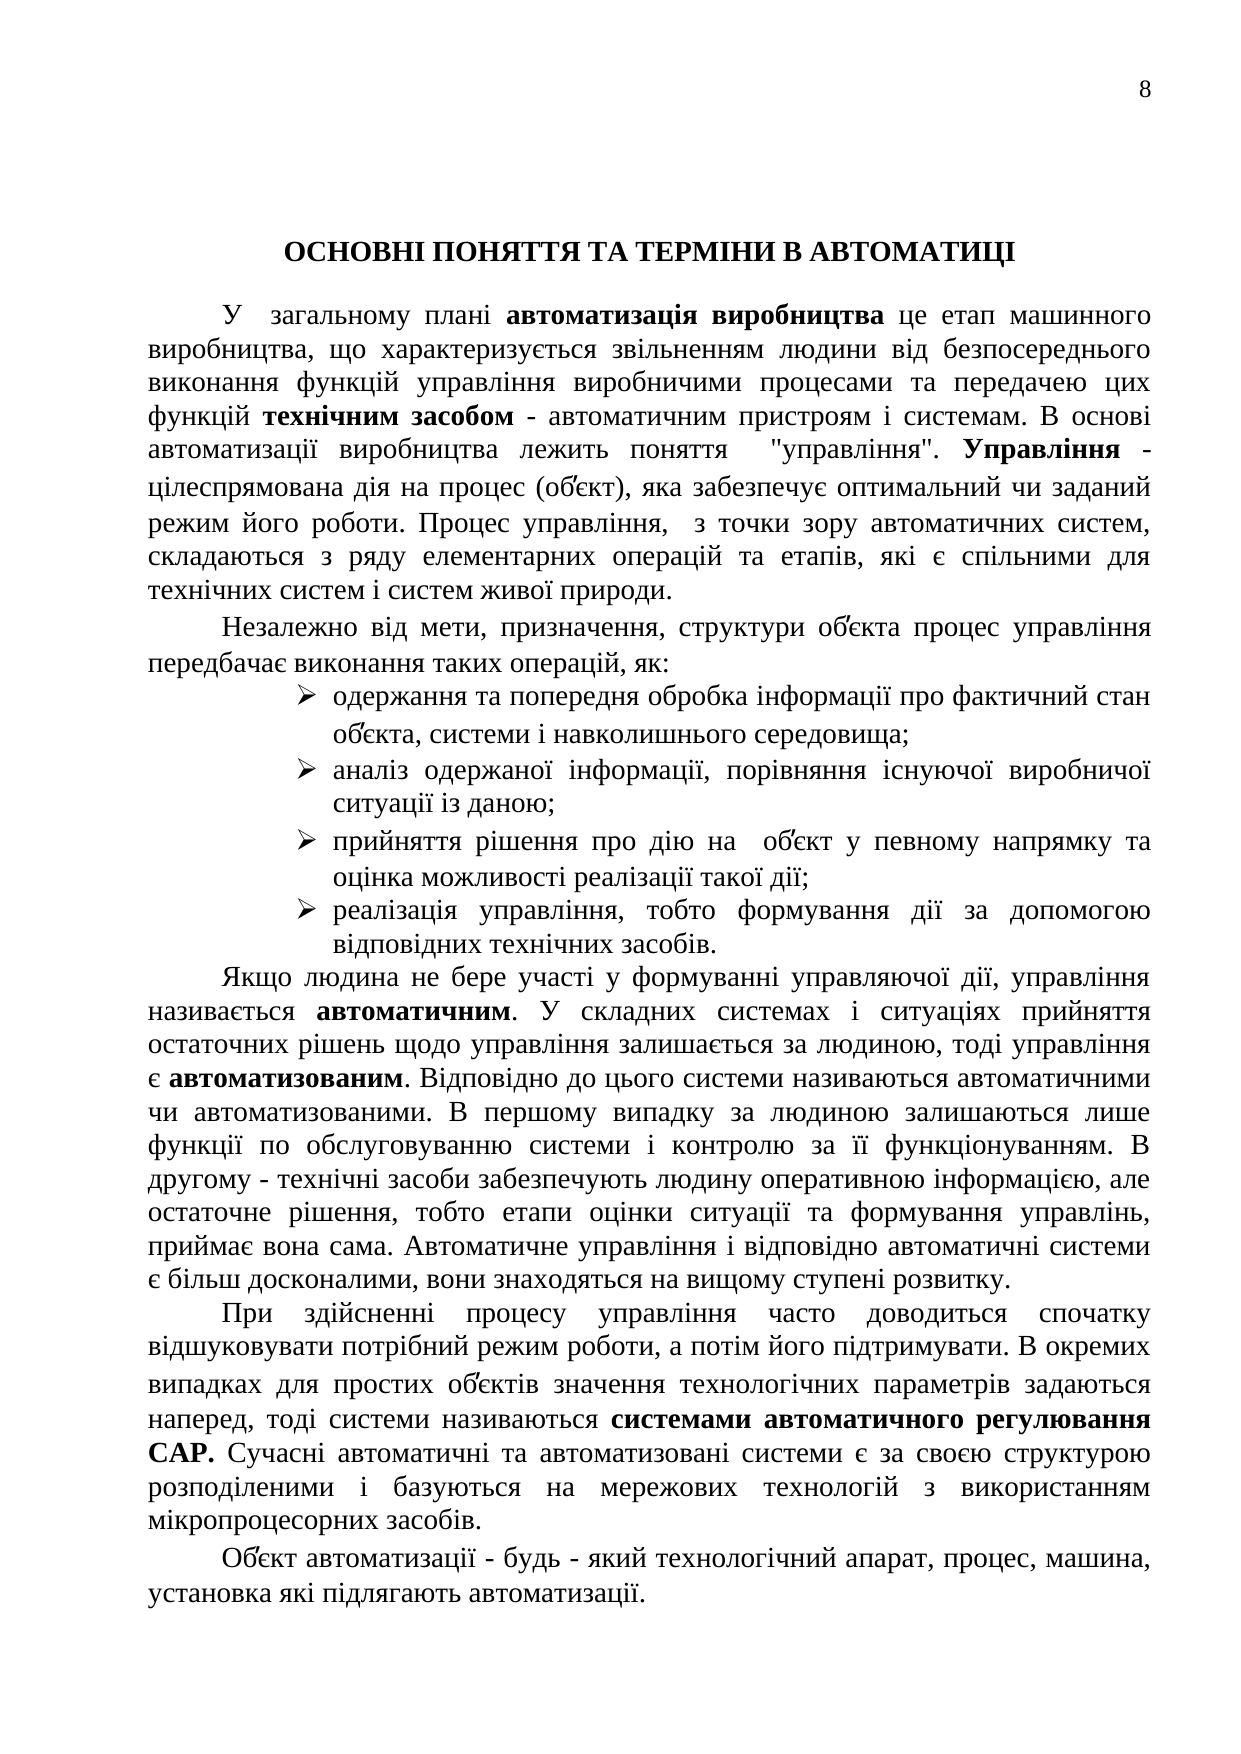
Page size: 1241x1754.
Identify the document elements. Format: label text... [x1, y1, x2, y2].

subtitle ОСНОВНІ ПОНЯТТЯ ТА ТЕРМІНИ В АВТОМАТИЦІ [148, 233, 1152, 268]
text При здійсненні процесу управління часто доводиться спочатку відшуковувати потрібний режим роботи, а потім його підтримувати. В окремих випадках для простих об̓єктів значення технологічних параметрів задаються наперед, тоді системи називаються системами автоматичного регулювання САР. Сучасні автоматичні та автоматизовані системи є за своєю структурою розподіленими і базуються на мережових технологій з використанням мікропроцесорних засобів. [148, 1295, 1152, 1536]
list прийняття рішення про дію на об̓єкт у певному напрямку та оцінка можливості реалізації такої дії; [295, 819, 1152, 892]
list реалізація управління, тобто формування дії за допомогою відповідних технічних засобів. [295, 892, 1152, 959]
text Якщо людина не бере участі у формуванні управляючої дії, управління називається автоматичним. У складних системах і ситуаціях прийняття остаточних рішень щодо управління залишається за людиною, тоді управління є автоматизованим. Відповідно до цього системи називаються автоматичними чи автоматизованими. В першому випадку за людиною залишаються лише функції по обслуговуванню системи і контролю за її функціонуванням. В другому - технічні засоби забезпечують людину оперативною інформацією, але остаточне рішення, тобто етапи оцінки ситуації та формування управлінь, приймає вона сама. Автоматичне управління і відповідно автоматичні системи є більш досконалими, вони знаходяться на вищому ступені розвитку. [148, 959, 1152, 1295]
text Незалежно від мети, призначення, структури об̓єкта процес управління передбачає виконання таких операцій, як: [148, 605, 1152, 678]
list одержання та попередня обробка інформації про фактичний стан об̓єкта, системи і навколишнього середовища; [295, 678, 1152, 752]
list аналіз одержаної інформації, порівняння існуючої виробничої ситуації із даною; [295, 752, 1152, 819]
text У загальному плані автоматизація виробництва це етап машинного виробництва, що характеризується звільненням людини від безпосереднього виконання функцій управління виробничими процесами та передачею цих функцій технічним засобом - автоматичним пристроям і системам. В основі автоматизації виробництва лежить поняття "управління". Управління - цілеспрямована дія на процес (об̓єкт), яка забезпечує оптимальний чи заданий режим його роботи. Процес управління, з точки зору автоматичних систем, складаються з ряду елементарних операцій та етапів, які є спільними для технічних систем і систем живої природи. [148, 297, 1152, 605]
text Об̓єкт автоматизації - будь - який технологічний апарат, процес, машина, установка які підлягають автоматизації. [148, 1536, 1152, 1609]
